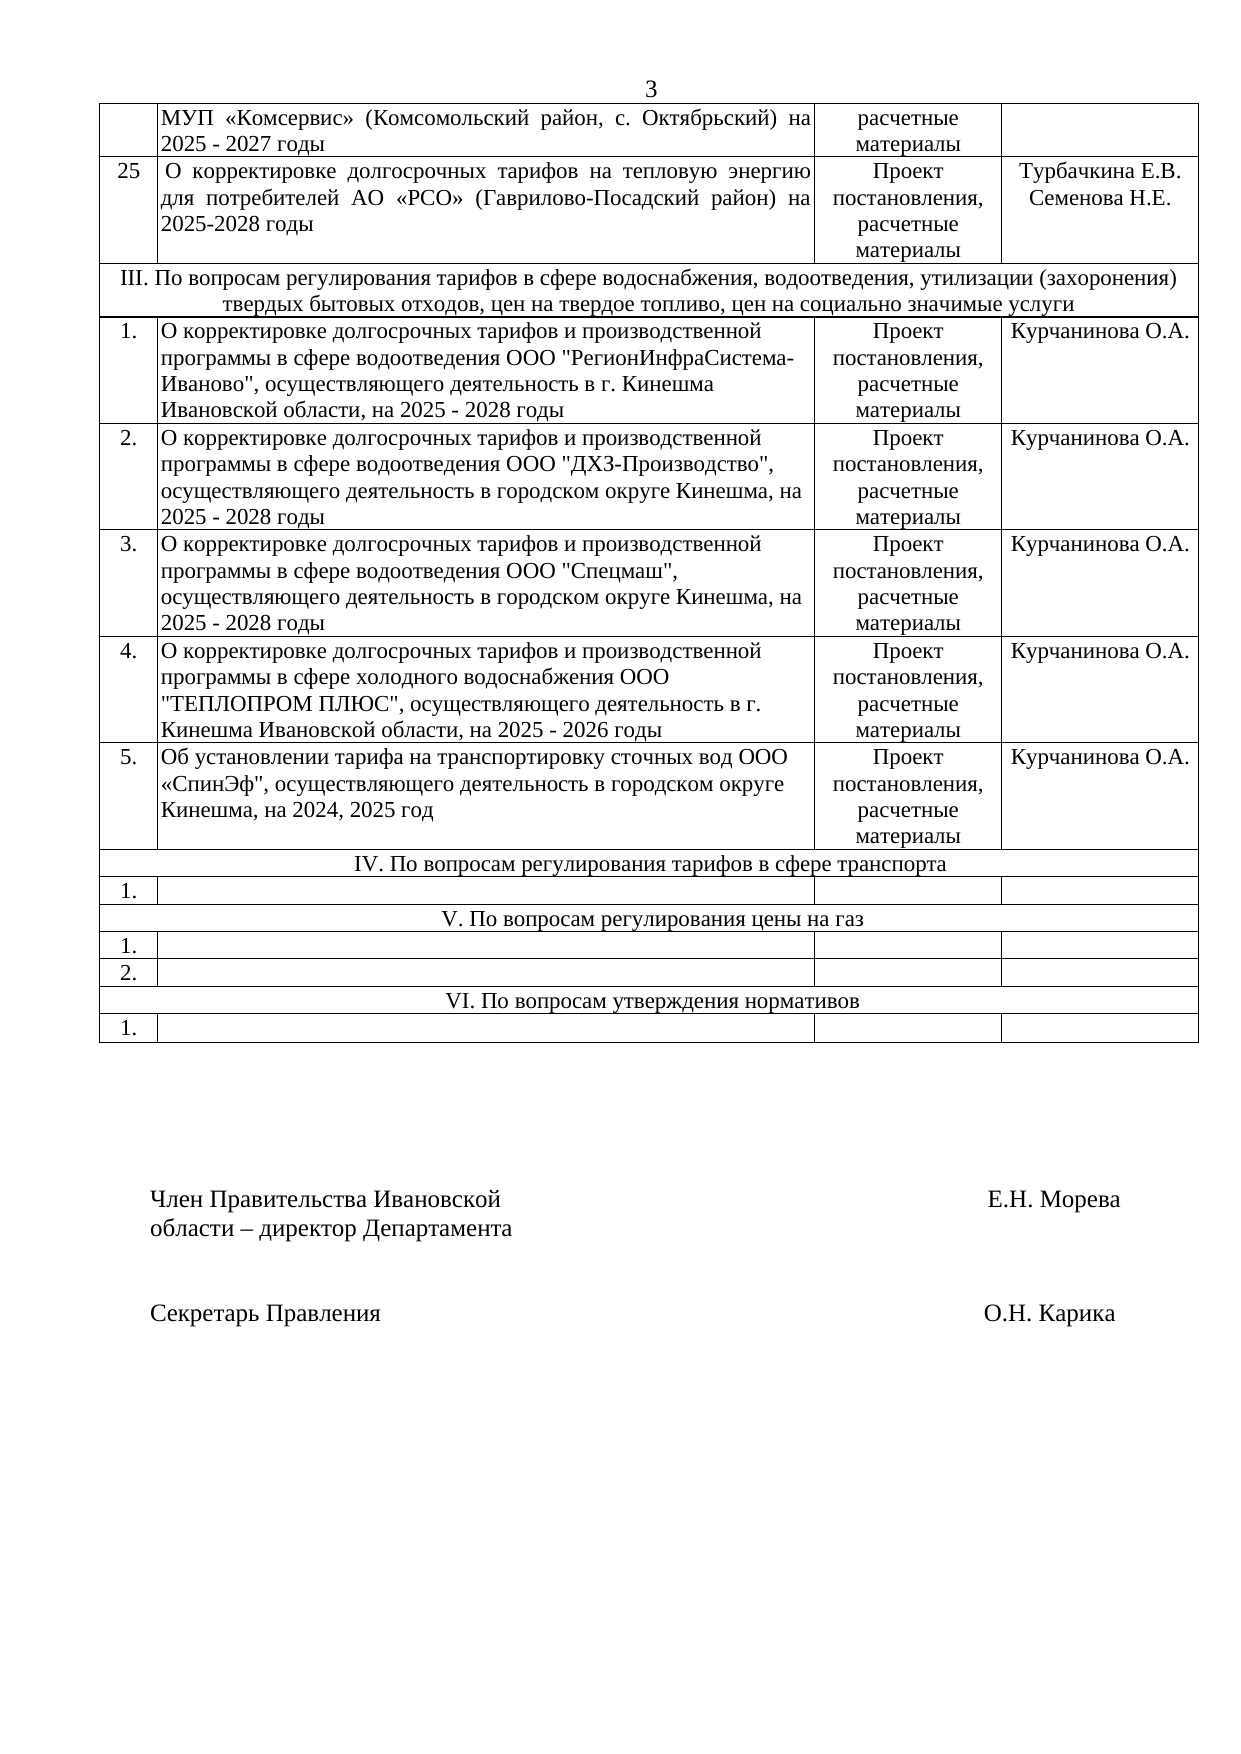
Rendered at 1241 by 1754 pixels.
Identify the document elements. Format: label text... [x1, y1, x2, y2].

table_cell Проект постановления, расчетные материалы [815, 743, 1001, 849]
table_cell 2. [100, 424, 157, 529]
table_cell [1002, 104, 1198, 156]
table_cell Турбачкина Е.В. Семенова Н.Е. [1002, 157, 1198, 263]
table_cell 25 [100, 157, 157, 263]
table_cell [1002, 959, 1198, 986]
text Член Правительства Ивановской Е.Н. Морева [150, 1184, 1154, 1213]
table_cell Курчанинова О.А. [1002, 743, 1198, 849]
table_cell Курчанинова О.А. [1002, 530, 1198, 636]
table_cell О корректировке долгосрочных тарифов на тепловую энергию для потребителей АО «РСО» (Гаврилово-Посадский район) на 2025-2028 годы [158, 157, 814, 263]
table_cell VI. По вопросам утверждения нормативов [100, 987, 1198, 1013]
table_cell Проект постановления, расчетные материалы [815, 530, 1001, 636]
table_cell [1002, 877, 1198, 903]
table_cell Проект постановления, расчетные материалы [815, 157, 1001, 263]
table_cell 4. [100, 637, 157, 742]
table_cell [158, 104, 814, 156]
table_cell Курчанинова О.А. [1002, 318, 1198, 423]
table_cell Проект постановления, расчетные материалы [815, 318, 1001, 423]
table_cell 24 [100, 104, 157, 156]
table_cell [815, 1014, 1001, 1042]
table_cell 1. [100, 932, 157, 958]
table_cell [815, 959, 1001, 986]
text Секретарь Правления О.Н. Карика [150, 1298, 1152, 1327]
table_cell 5. [100, 743, 157, 849]
table_cell III. По вопросам регулирования тарифов в сфере водоснабжения, водоотведения, утилизации (захоронения) твердых бытовых отходов, цен на твердое топливо, цен на социально значимые услуги [100, 264, 1198, 316]
table_cell [1002, 1014, 1198, 1042]
table_cell 1. [100, 877, 157, 903]
table_cell [158, 1014, 814, 1042]
table_cell О корректировке долгосрочных тарифов и производственной программы в сфере водоотведения ООО "Спецмаш", осуществляющего деятельность в городском округе Кинешма, на 2025 - 2028 годы [158, 530, 814, 636]
table_cell Курчанинова О.А. [1002, 637, 1198, 742]
table_cell [158, 959, 814, 986]
table_cell 3. [100, 530, 157, 636]
table_cell [815, 932, 1001, 958]
table_cell О корректировке долгосрочных тарифов и производственной программы в сфере водоотведения ООО "ДХЗ-Производство", осуществляющего деятельность в городском округе Кинешма, на 2025 - 2028 годы [158, 424, 814, 529]
table_cell 1. [100, 1014, 157, 1042]
table_cell 1. [100, 318, 157, 423]
table_cell О корректировке долгосрочных тарифов и производственной программы в сфере водоотведения ООО "РегионИнфраСистема-Иваново", осуществляющего деятельность в г. Кинешма Ивановской области, на 2025 - 2028 годы [158, 318, 814, 423]
table_cell [158, 932, 814, 958]
table_cell 2. [100, 959, 157, 986]
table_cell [815, 104, 1001, 156]
table_cell Проект постановления, расчетные материалы [815, 424, 1001, 529]
table_cell [815, 877, 1001, 903]
table_cell IV. По вопросам регулирования тарифов в сфере транспорта [100, 850, 1198, 876]
table_cell Об установлении тарифа на транспортировку сточных вод ООО «СпинЭф", осуществляющего деятельность в городском округе Кинешма, на 2024, 2025 год [158, 743, 814, 849]
table_cell Проект постановления, расчетные материалы [815, 637, 1001, 742]
table_cell [158, 877, 814, 903]
text области – директор Департамента [150, 1213, 1154, 1241]
table_cell О корректировке долгосрочных тарифов и производственной программы в сфере холодного водоснабжения ООО "ТЕПЛОПРОМ ПЛЮС", осуществляющего деятельность в г. Кинешма Ивановской области, на 2025 - 2026 годы [158, 637, 814, 742]
table_cell V. По вопросам регулирования цены на газ [100, 905, 1198, 931]
table_cell [1002, 932, 1198, 958]
table_cell Курчанинова О.А. [1002, 424, 1198, 529]
